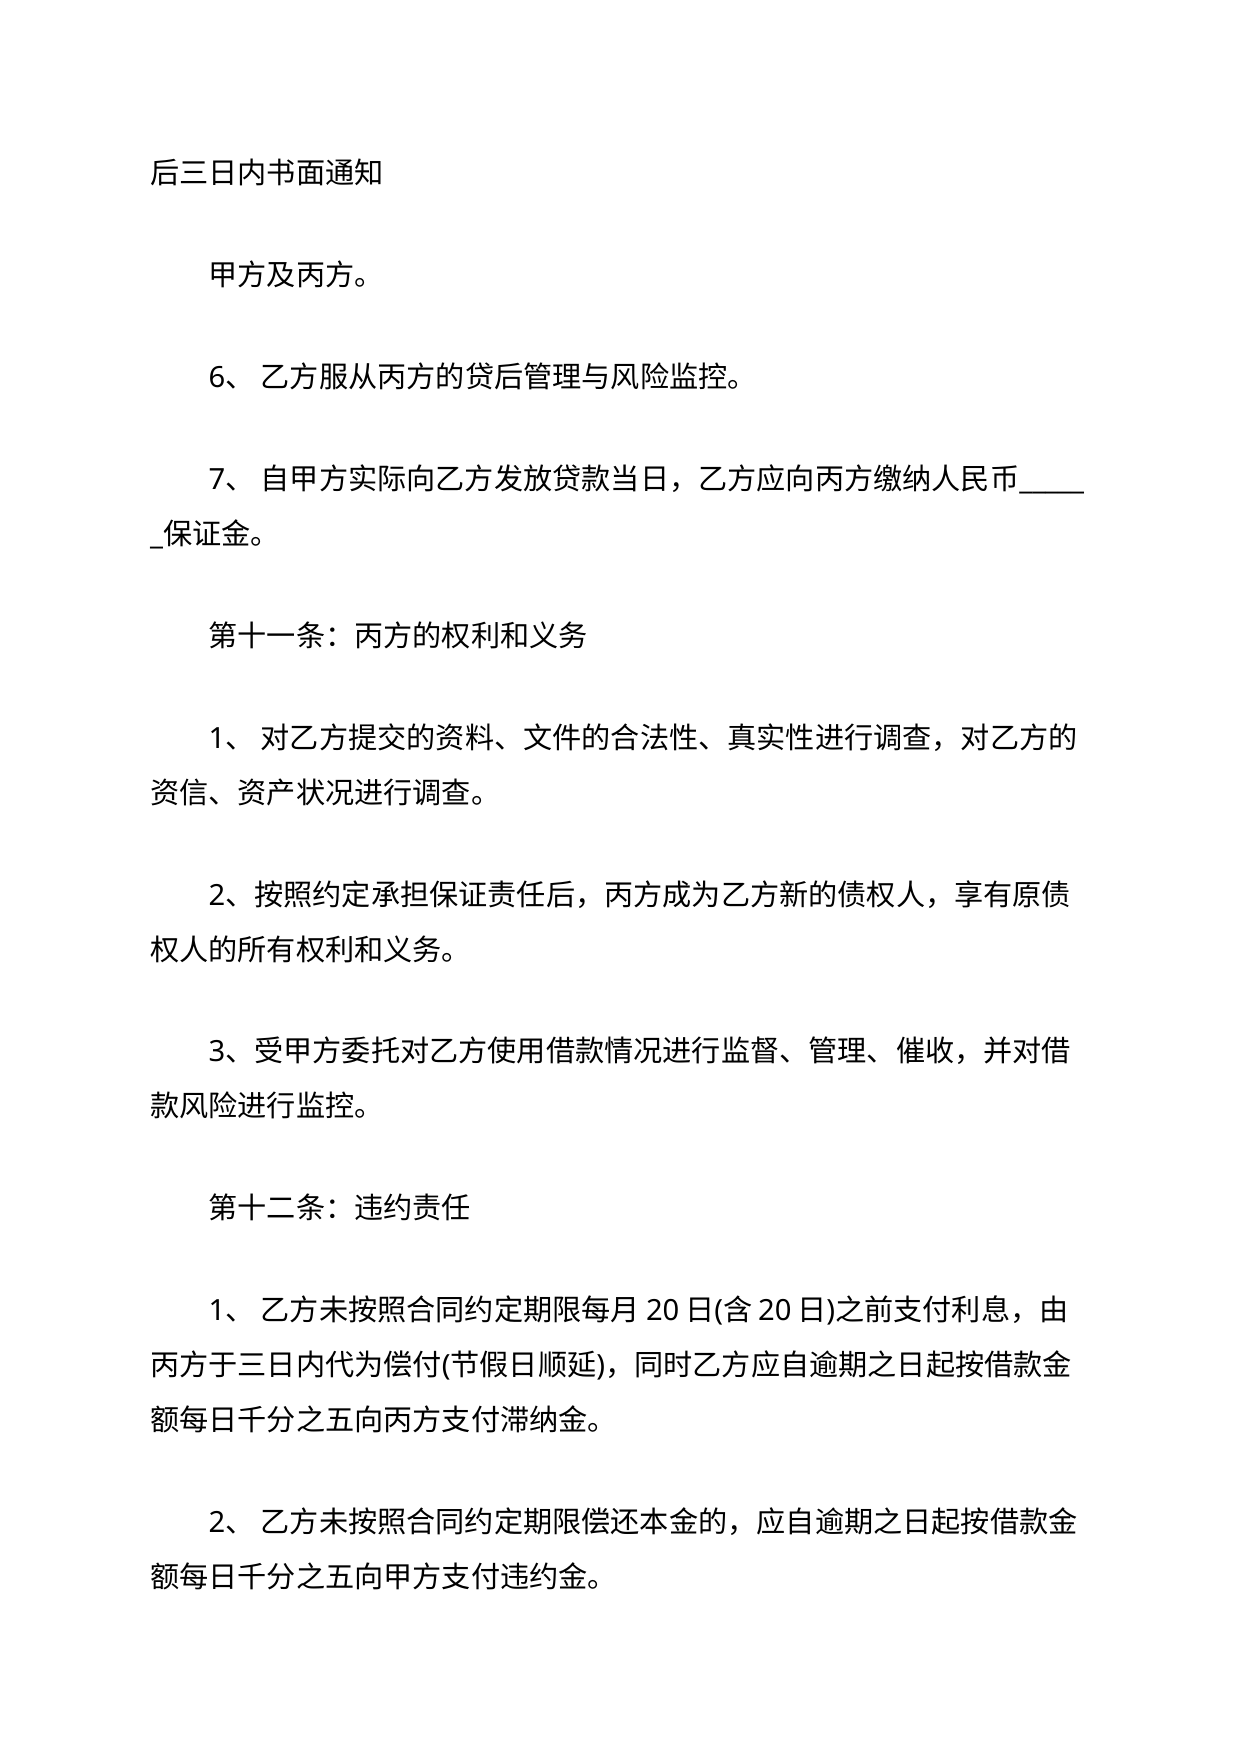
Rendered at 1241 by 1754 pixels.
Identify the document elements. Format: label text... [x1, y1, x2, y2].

text 7、 自甲方实际向乙方发放贷款当日，乙方应向丙方缴纳人民币______保证金。 [150, 456, 1090, 553]
text 2、按照约定承担保证责任后，丙方成为乙方新的债权人，享有原债权人的所有权利和义务。 [150, 871, 1090, 968]
text 2、 乙方未按照合同约定期限偿还本金的，应自逾期之日起按借款金额每日千分之五向甲方支付违约金。 [150, 1498, 1090, 1595]
text 第十二条：违约责任 [150, 1184, 1090, 1227]
text 6、 乙方服从丙方的贷后管理与风险监控。 [150, 353, 1090, 396]
text 第十一条：丙方的权利和义务 [150, 612, 1090, 655]
text 甲方及丙方。 [150, 252, 1090, 294]
text 3、受甲方委托对乙方使用借款情况进行监督、管理、催收，并对借款风险进行监控。 [150, 1028, 1090, 1125]
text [150, 150, 1090, 192]
text 1、 乙方未按照合同约定期限每月20日(含20日)之前支付利息，由丙方于三日内代为偿付(节假日顺延)，同时乙方应自逾期之日起按借款金额每日千分之五向丙方支付滞纳金。 [150, 1286, 1090, 1439]
text 1、 对乙方提交的资料、文件的合法性、真实性进行调查，对乙方的资信、资产状况进行调查。 [150, 714, 1090, 812]
